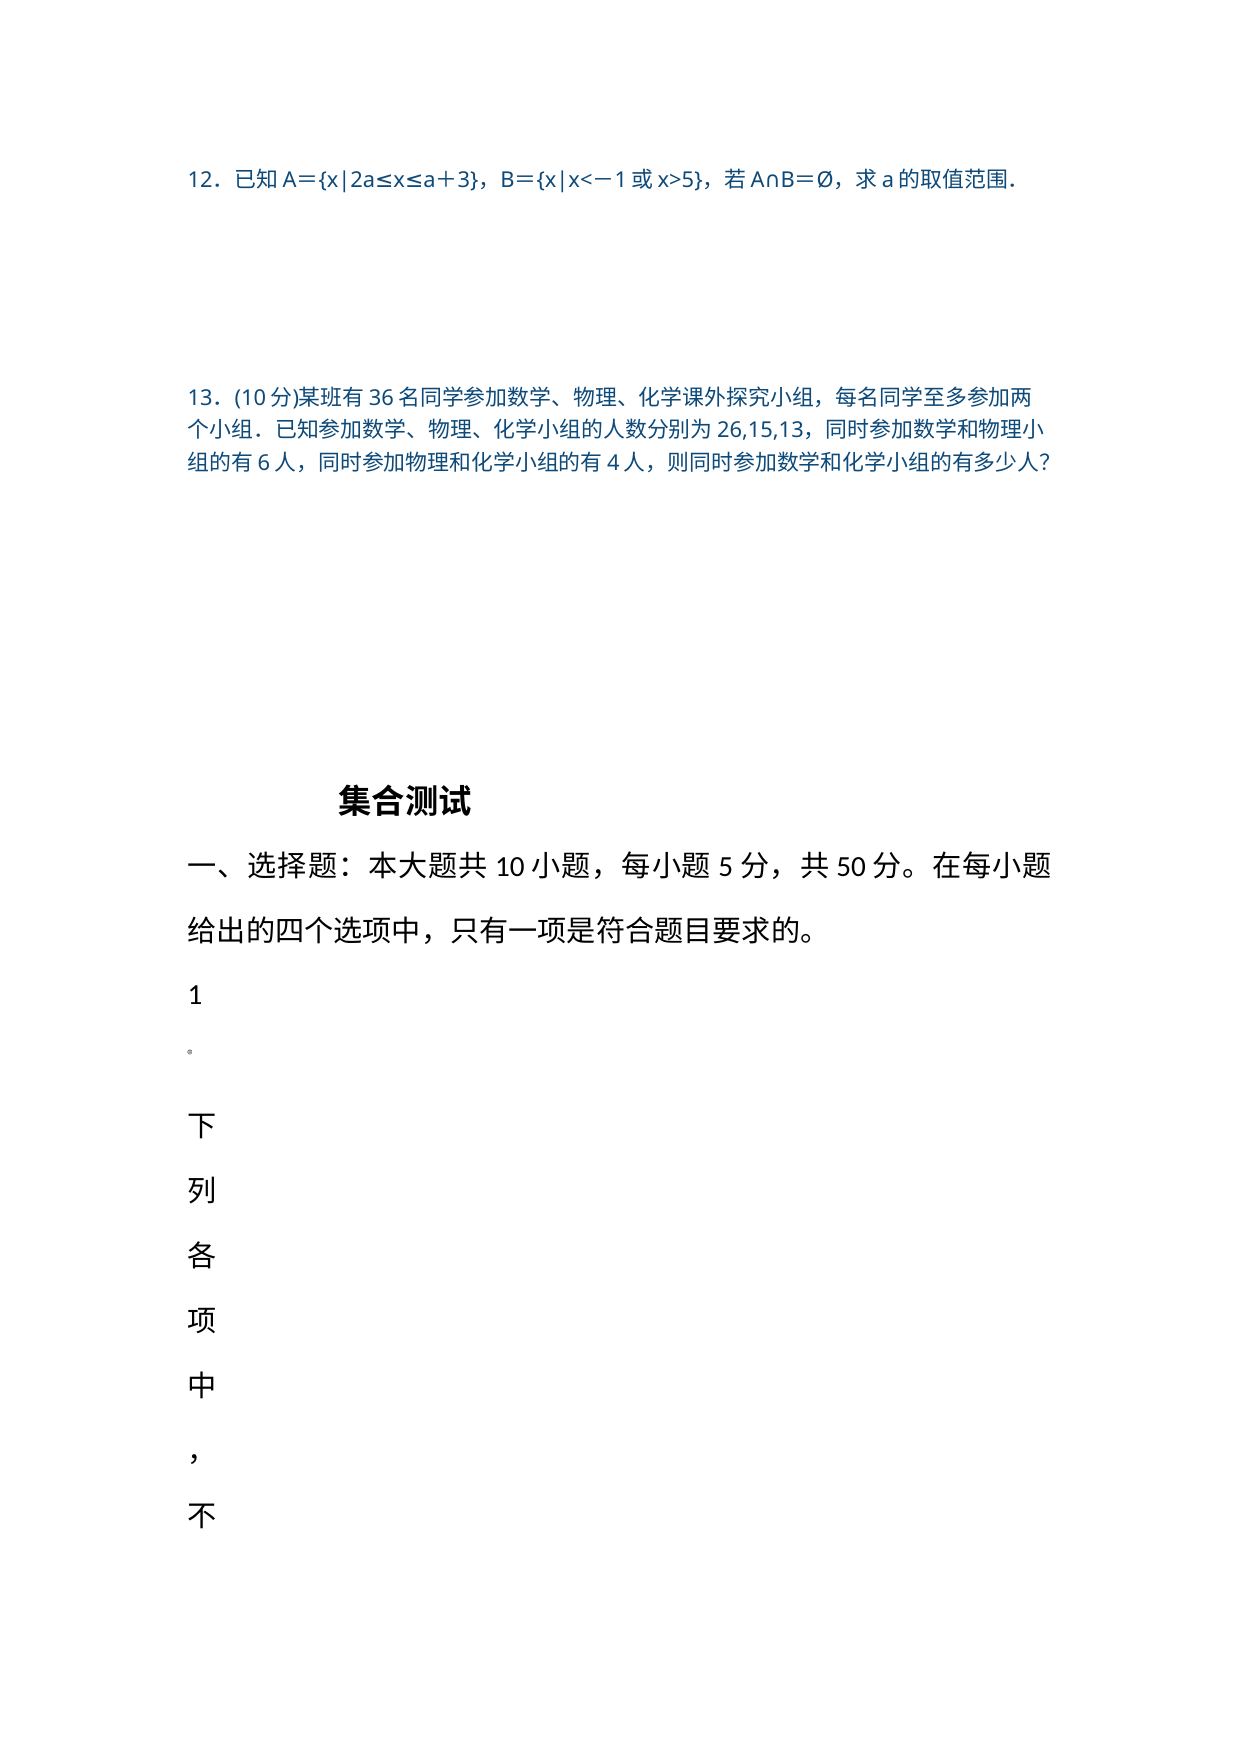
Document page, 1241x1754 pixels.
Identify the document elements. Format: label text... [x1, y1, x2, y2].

text 一、选择题：本大题共10小题，每小题5分，共50分。在每小题给出的四个选项中，只有一项是符合题目要求的。 [187, 831, 1053, 961]
text 12．已知A＝{x|2a≤x≤a＋3}，B＝{x|x<－1或x>5}，若A∩B＝Ø，求a的取值范围． [187, 162, 1053, 194]
text 13．(10分)某班有36名同学参加数学、物理、化学课外探究小组，每名同学至多参加两个小组．已知参加数学、物理、化学小组的人数分别为26,15,13，同时参加数学和物理小组的有6人，同时参加物理和化学小组的有4人，则同时参加数学和化学小组的有多少人？ [187, 347, 1053, 542]
text 集合测试 [187, 766, 1053, 831]
